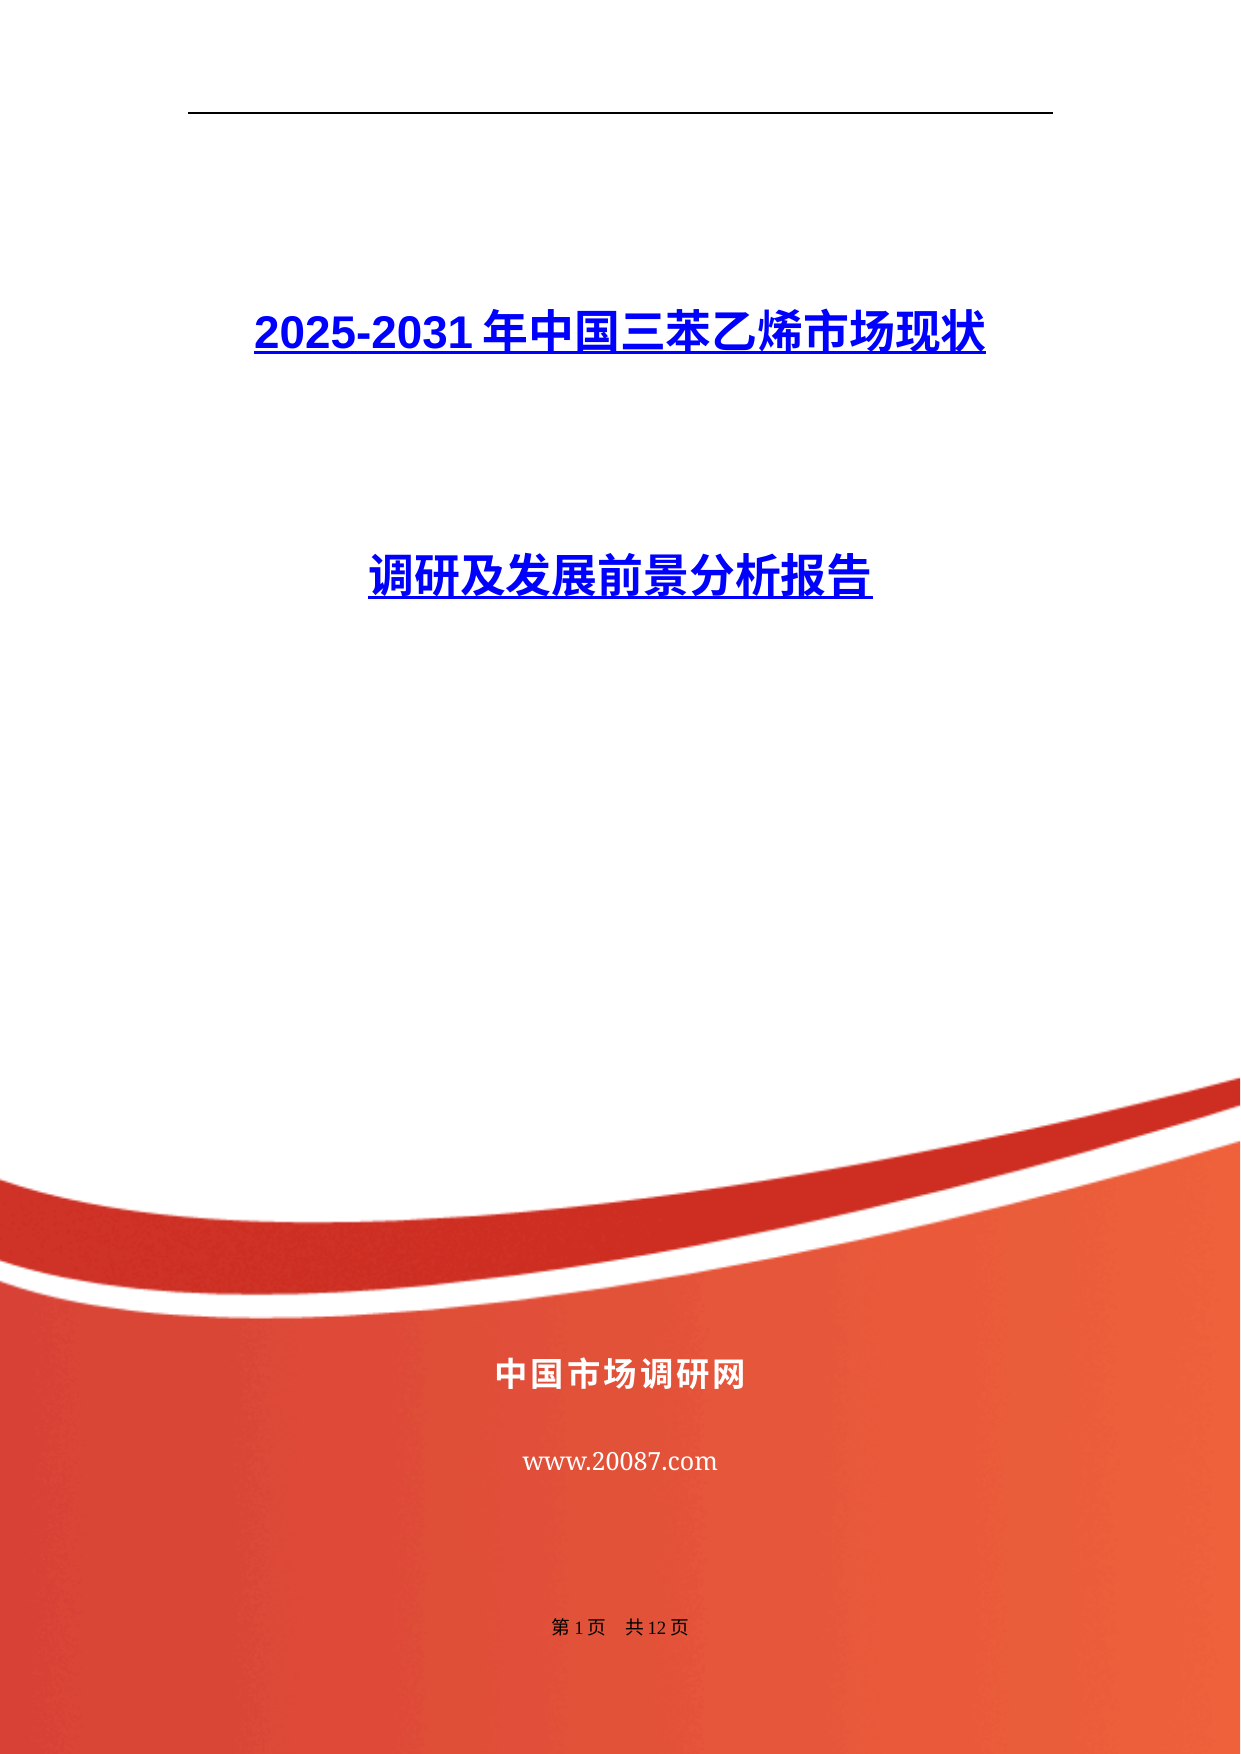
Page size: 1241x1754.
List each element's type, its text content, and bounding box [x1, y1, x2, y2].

text www.20087.com [187, 1428, 1053, 1493]
picture [0, 1006, 1241, 1754]
subtitle 中国市场调研网 [187, 1339, 1053, 1404]
table_header 2025-2031年中国三苯乙烯市场现状调研及发展前景分析报告 [188, 207, 1053, 773]
